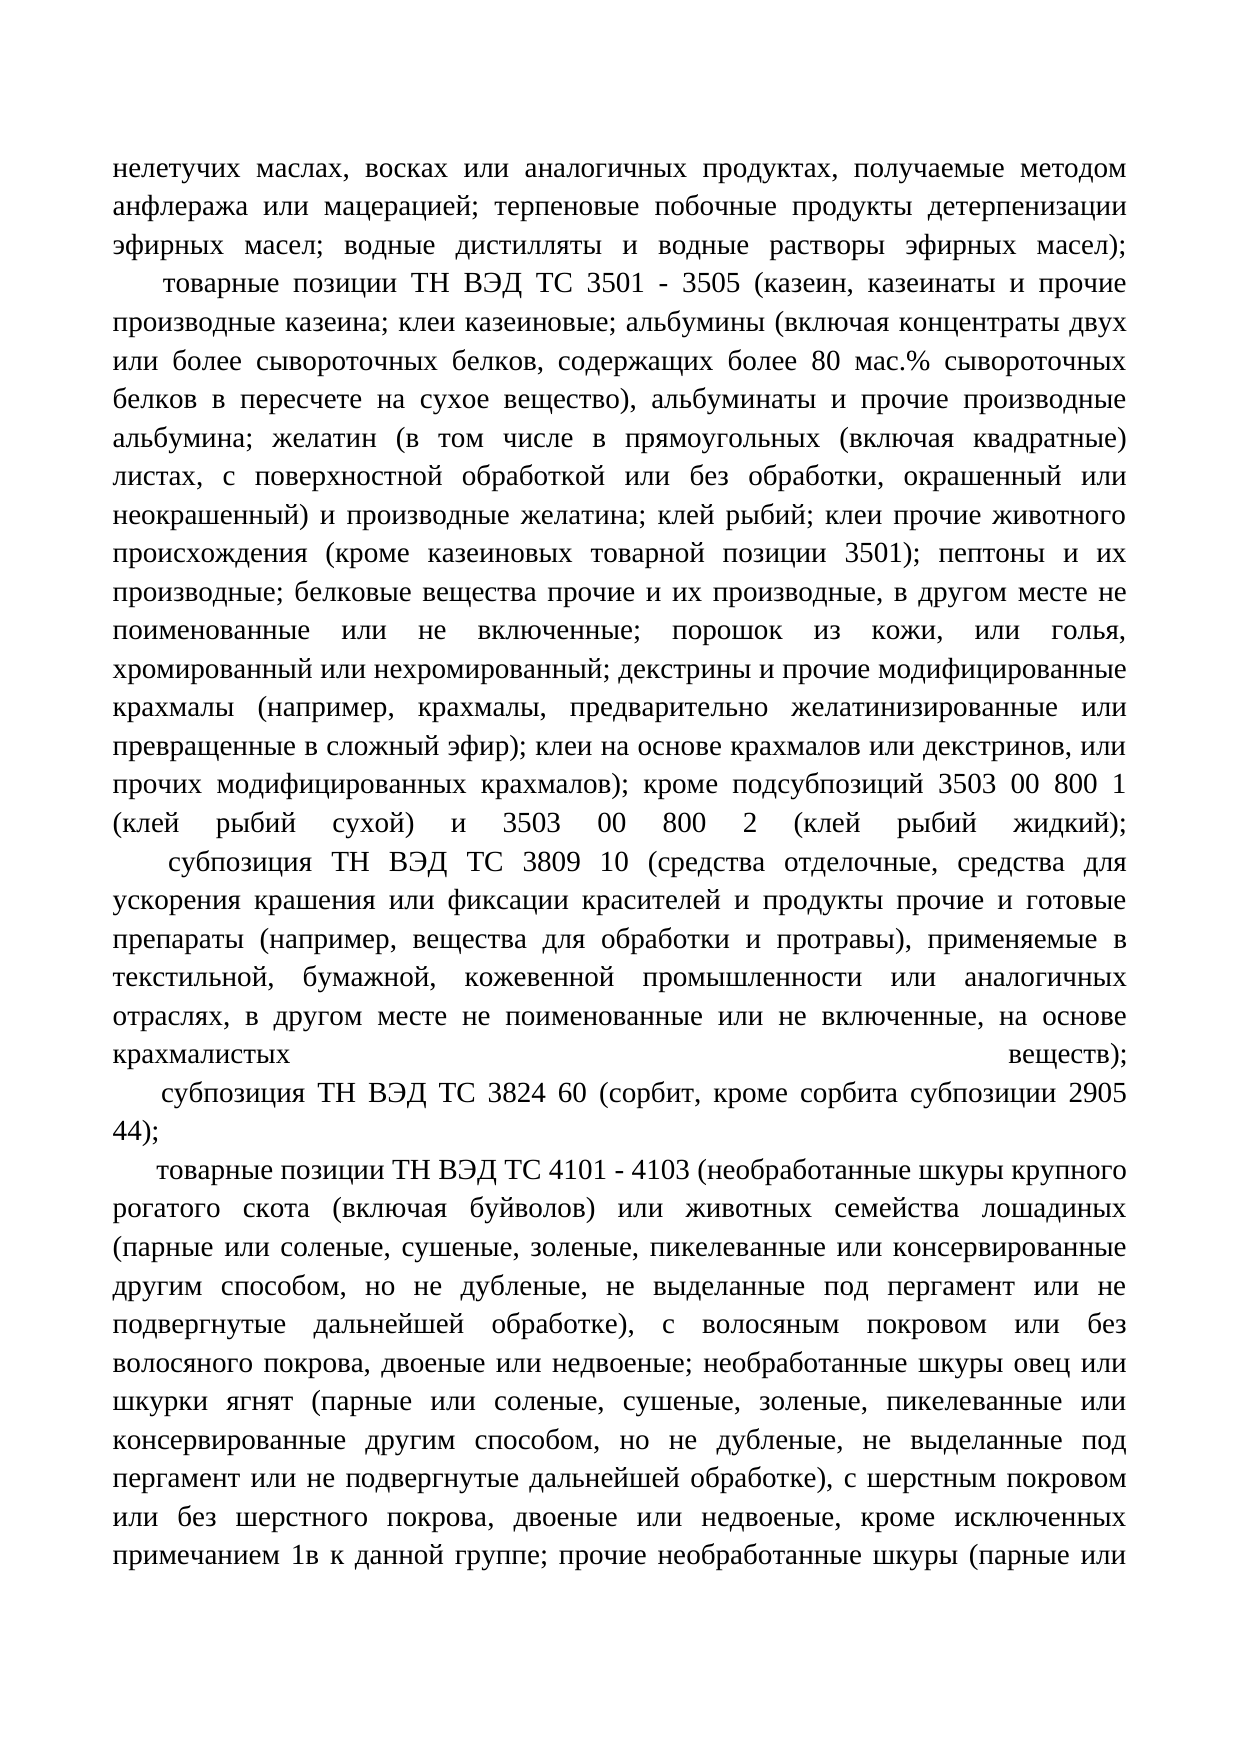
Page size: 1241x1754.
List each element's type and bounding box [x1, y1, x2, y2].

text [112, 150, 1128, 1571]
